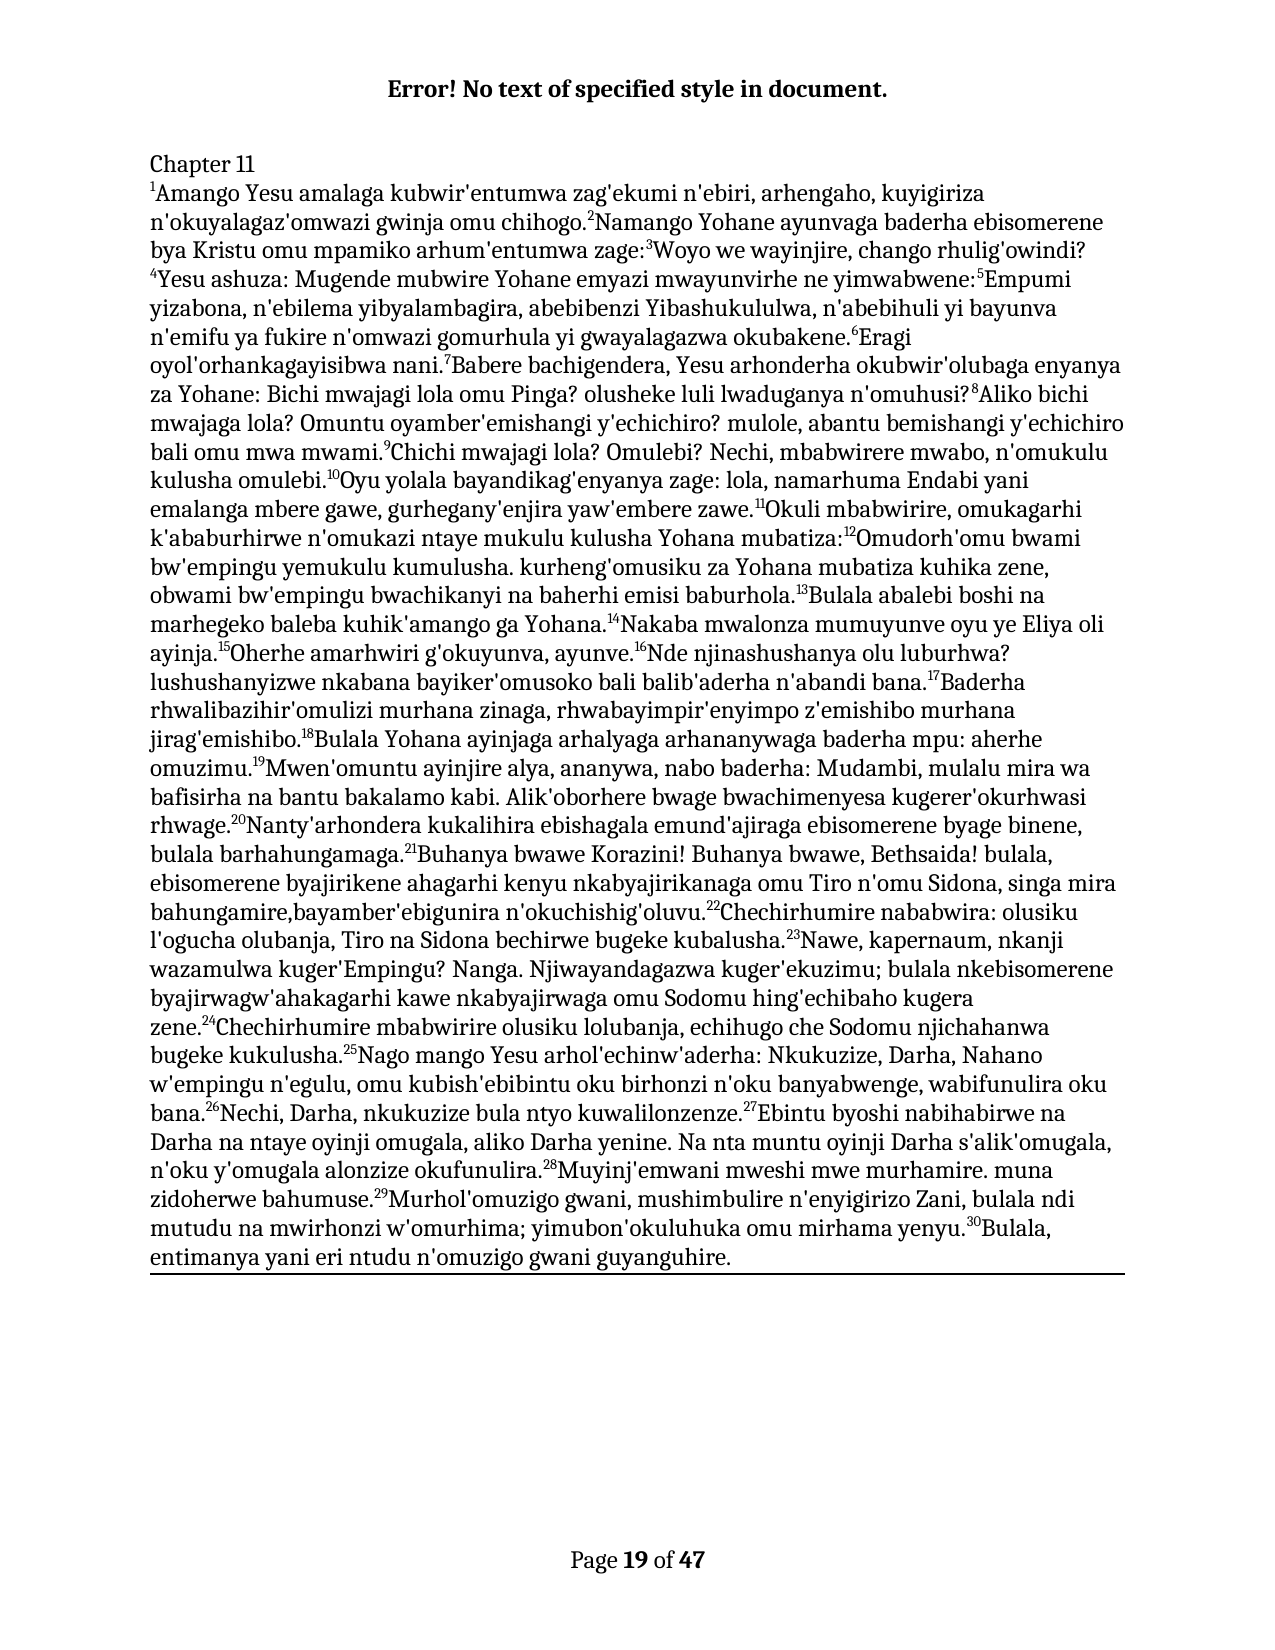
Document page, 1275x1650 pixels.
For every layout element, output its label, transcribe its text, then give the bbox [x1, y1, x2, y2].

text Chapter 11 1Amango Yesu amalaga kubwir'entumwa zag'ekumi n'ebiri, arhengaho, kuyigiriza n'okuyalagaz'omwazi gwinja omu chihogo.2Namango Yohane ayunvaga baderha ebisomerene bya Kristu omu mpamiko arhum'entumwa zage:3Woyo we wayinjire, chango rhulig'owindi?4Yesu ashuza: Mugende mubwire Yohane emyazi mwayunvirhe ne yimwabwene:5Empumi yizabona, n'ebilema yibyalambagira, abebibenzi Yibashukululwa, n'abebihuli yi bayunva n'emifu ya fukire n'omwazi gomurhula yi gwayalagazwa okubakene.6Eragi oyol'orhankagayisibwa nani.7Babere bachigendera, Yesu arhonderha okubwir'olubaga enyanya za Yohane: Bichi mwajagi lola omu Pinga? olusheke luli lwaduganya n'omuhusi?8Aliko bichi mwajaga lola? Omuntu oyamber'emishangi y'echichiro? mulole, abantu bemishangi y'echichiro bali omu mwa mwami.9Chichi mwajagi lola? Omulebi? Nechi, mbabwirere mwabo, n'omukulu kulusha omulebi.10Oyu yolala bayandikag'enyanya zage: lola, namarhuma Endabi yani emalanga mbere gawe, gurhegany'enjira yaw'embere zawe.11Okuli mbabwirire, omukagarhi k'ababurhirwe n'omukazi ntaye mukulu kulusha Yohana mubatiza:12Omudorh'omu bwami bw'empingu yemukulu kumulusha. kurheng'omusiku za Yohana mubatiza kuhika zene, obwami bw'empingu bwachikanyi na baherhi emisi baburhola.13Bulala abalebi boshi na marhegeko baleba kuhik'amango ga Yohana.14Nakaba mwalonza mumuyunve oyu ye Eliya oli ayinja.15Oherhe amarhwiri g'okuyunva, ayunve.16Nde njinashushanya olu luburhwa? lushushanyizwe nkabana bayiker'omusoko bali balib'aderha n'abandi bana.17Baderha rhwalibazihir'omulizi murhana zinaga, rhwabayimpir'enyimpo z'emishibo murhana jirag'emishibo.18Bulala Yohana ayinjaga arhalyaga arhananywaga baderha mpu: aherhe omuzimu.19Mwen'omuntu ayinjire alya, ananywa, nabo baderha: Mudambi, mulalu mira wa bafisirha na bantu bakalamo kabi. Alik'oborhere bwage bwachimenyesa kugerer'okurhwasi rhwage.20Nanty'arhondera kukalihira ebishagala emund'ajiraga ebisomerene byage binene, bulala barhahungamaga.21Buhanya bwawe Korazini! Buhanya bwawe, Bethsaida! bulala, ebisomerene byajirikene ahagarhi kenyu nkabyajirikanaga omu Tiro n'omu Sidona, singa mira bahungamire,bayamber'ebigunira n'okuchishig'oluvu.22Chechirhumire nababwira: olusiku l'ogucha olubanja, Tiro na Sidona bechirwe bugeke kubalusha.23Nawe, kapernaum, nkanji wazamulwa kuger'Empingu? Nanga. Njiwayandagazwa kuger'ekuzimu; bulala nkebisomerene byajirwagw'ahakagarhi kawe nkabyajirwaga omu Sodomu hing'echibaho kugera zene.24Chechirhumire mbabwirire olusiku lolubanja, echihugo che Sodomu njichahanwa bugeke kukulusha.25Nago mango Yesu arhol'echinw'aderha: Nkukuzize, Darha, Nahano w'empingu n'egulu, omu kubish'ebibintu oku birhonzi n'oku banyabwenge, wabifunulira oku bana.26Nechi, Darha, nkukuzize bula ntyo kuwalilonzenze.27Ebintu byoshi nabihabirwe na Darha na ntaye oyinji omugala, aliko Darha yenine. Na nta muntu oyinji Darha s'alik'omugala, n'oku y'omugala alonzize okufunulira.28Muyinj'emwani mweshi mwe murhamire. muna zidoherwe bahumuse.29Murhol'omuzigo gwani, mushimbulire n'enyigirizo Zani, bulala ndi mutudu na mwirhonzi w'omurhima; yimubon'okuluhuka omu mirhama yenyu.30Bulala, entimanya yani eri ntudu n'omuzigo gwani guyanguhire. [150, 150, 1125, 1273]
